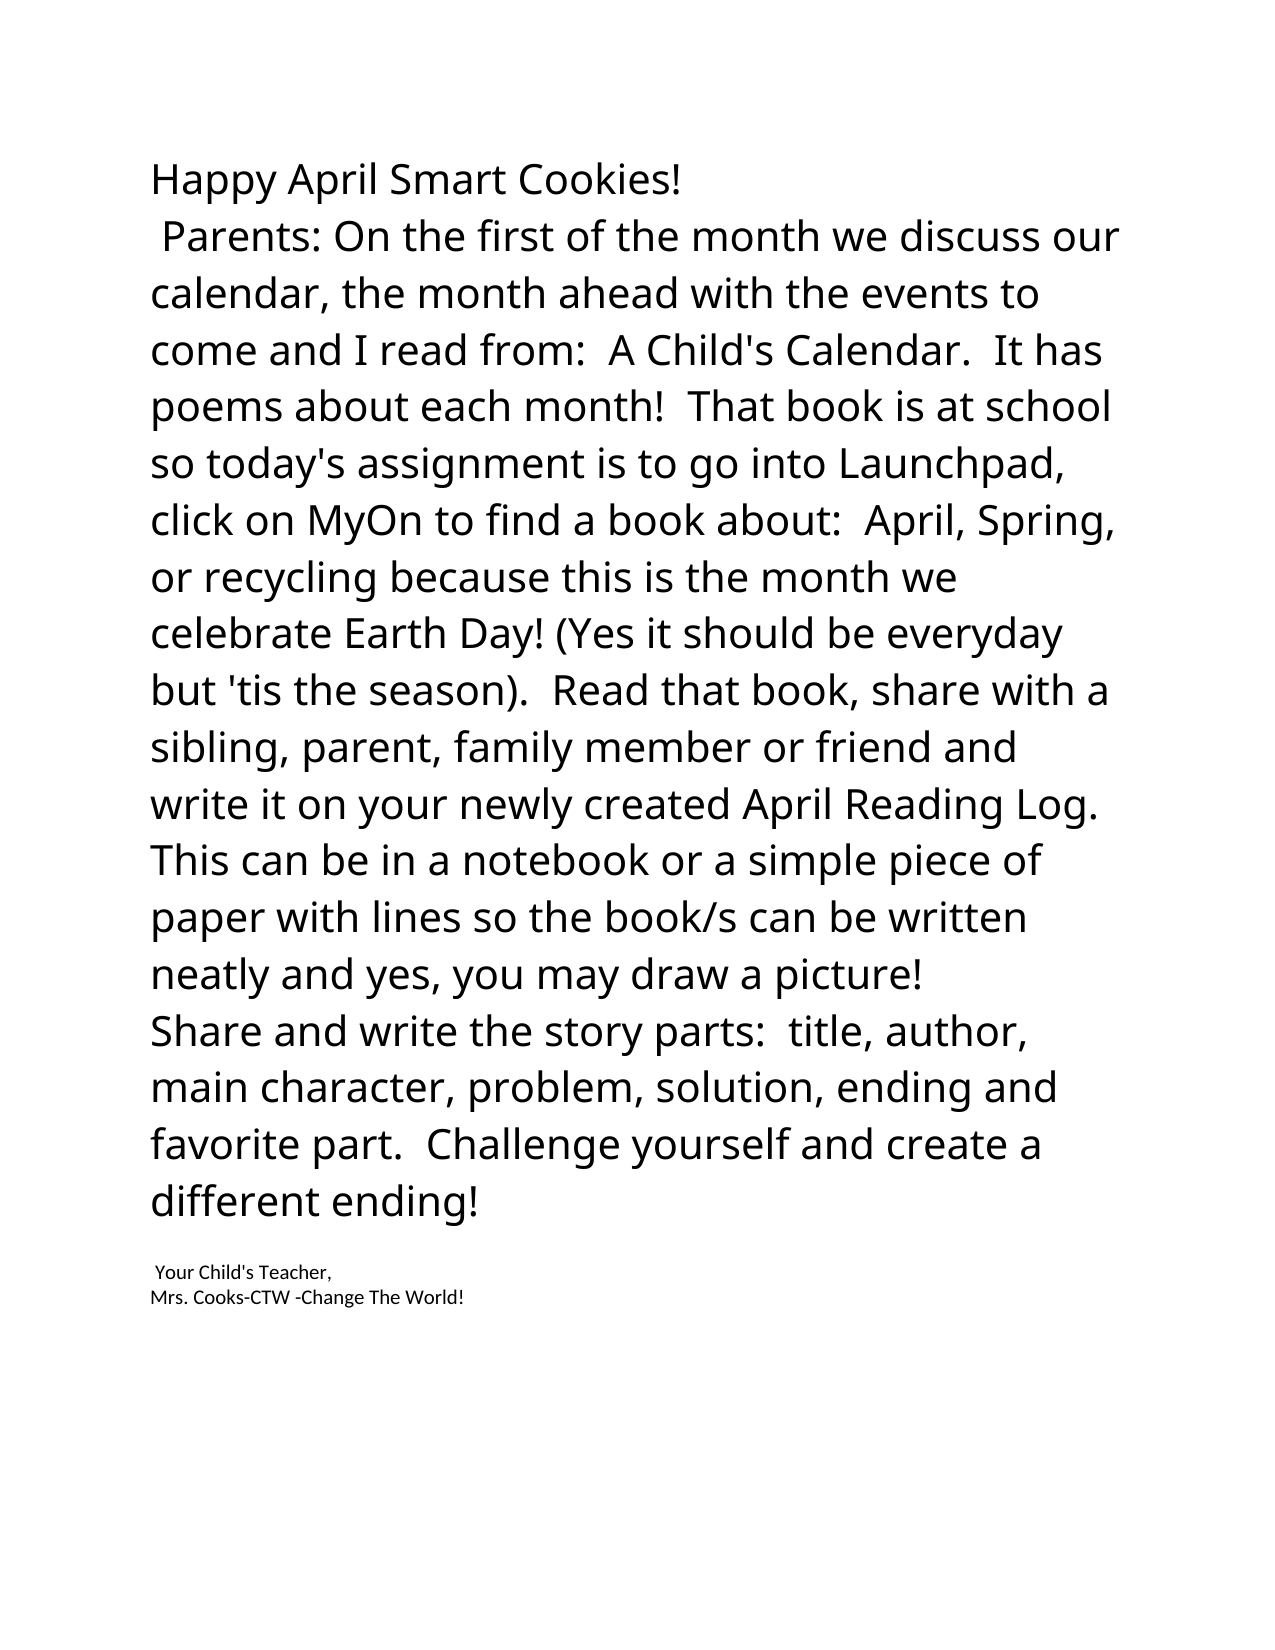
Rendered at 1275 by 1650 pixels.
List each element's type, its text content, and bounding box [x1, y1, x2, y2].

text Happy April Smart Cookies! [150, 150, 1125, 207]
text Mrs. Cooks-CTW -Change The World! [150, 1284, 1125, 1310]
text Parents: On the first of the month we discuss our calendar, the month ahead with the events to come and I read from: A Child's Calendar. It has poems about each month! That book is at school so today's assignment is to go into Launchpad, click on MyOn to find a book about: April, Spring, or recycling because this is the month we celebrate Earth Day! (Yes it should be everyday but 'tis the season). Read that book, share with a sibling, parent, family member or friend and write it on your newly created April Reading Log. This can be in a notebook or a simple piece of paper with lines so the book/s can be written neatly and yes, you may draw a picture! [150, 207, 1125, 1002]
text Share and write the story parts: title, author, main character, problem, solution, ending and favorite part. Challenge yourself and create a different ending! [150, 1002, 1125, 1229]
text Your Child's Teacher, [150, 1259, 1125, 1284]
